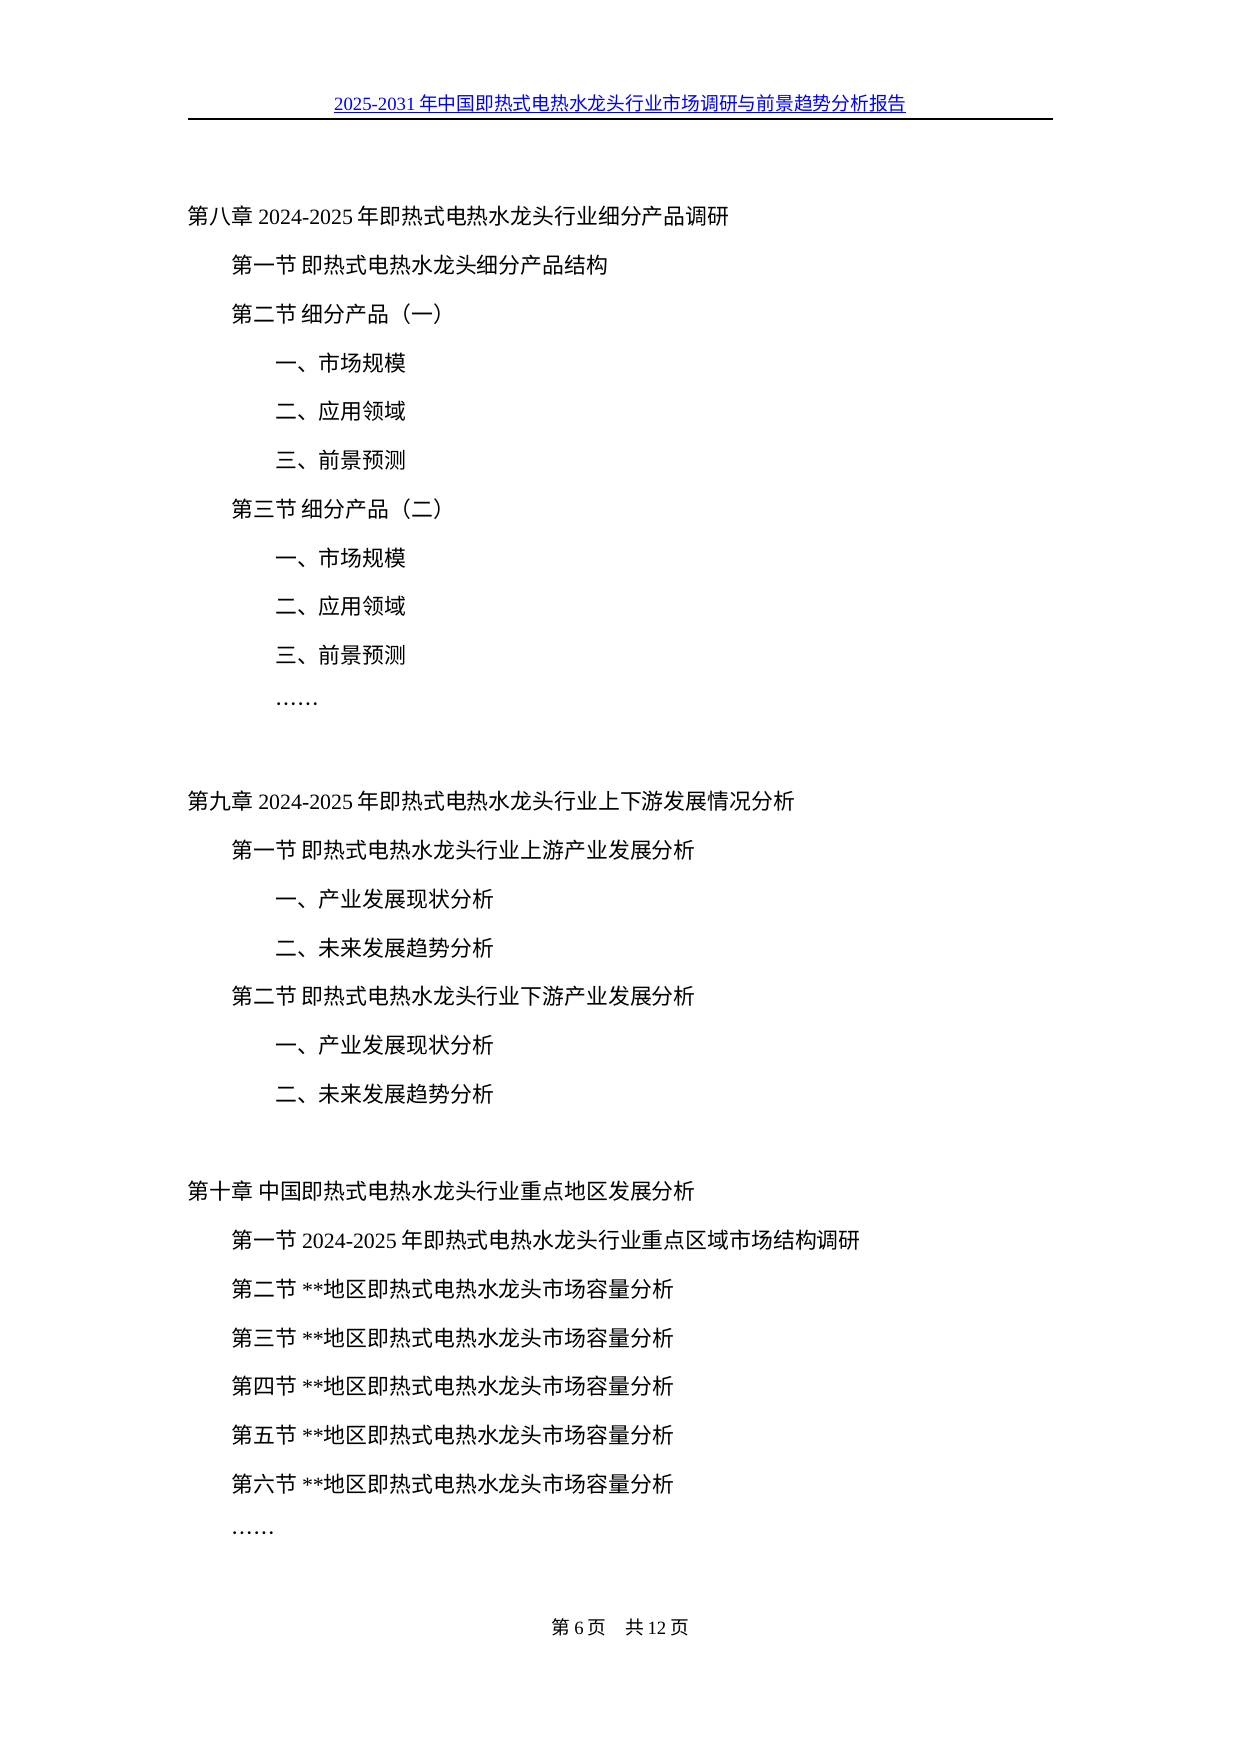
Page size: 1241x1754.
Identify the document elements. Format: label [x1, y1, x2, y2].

text [187, 150, 1053, 1548]
